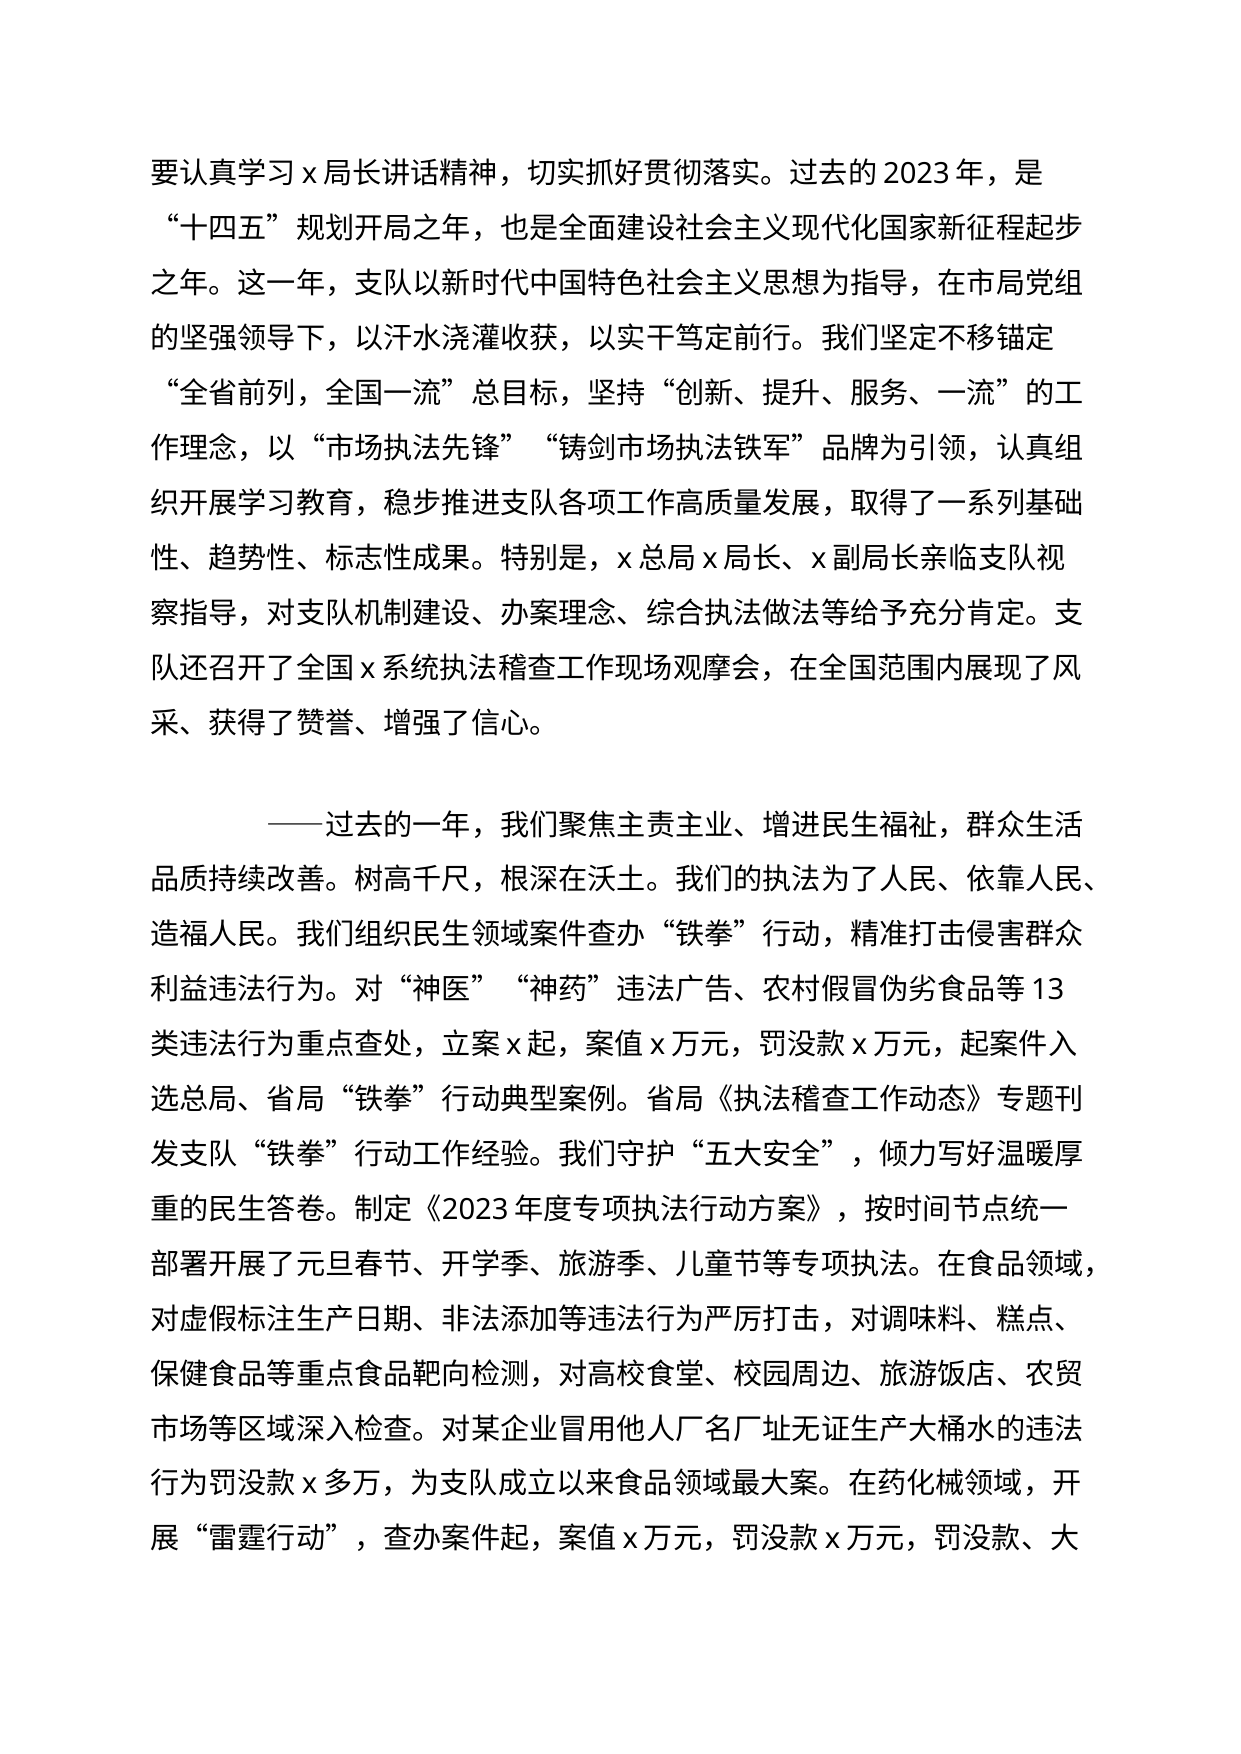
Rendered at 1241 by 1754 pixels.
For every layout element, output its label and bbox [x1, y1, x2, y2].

text [150, 801, 1090, 1557]
text [150, 150, 1090, 742]
